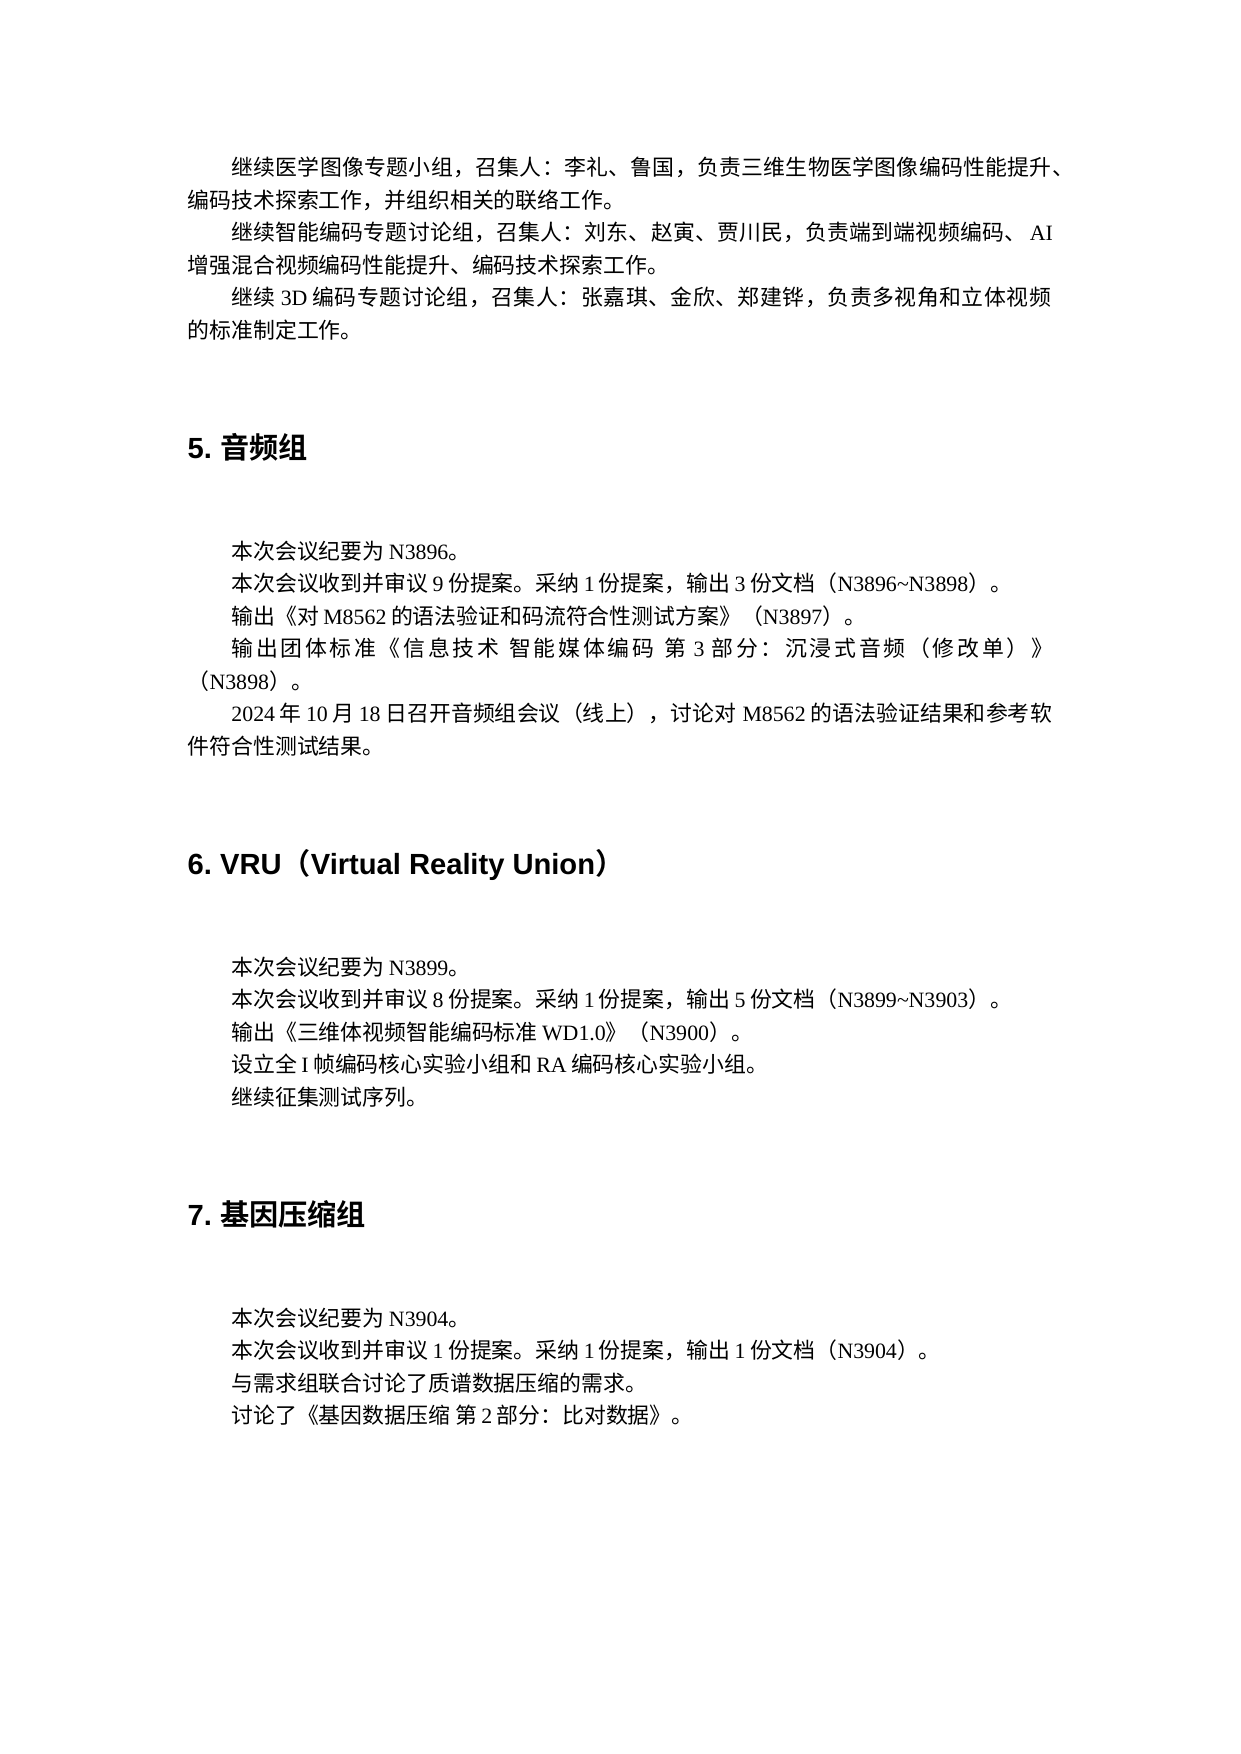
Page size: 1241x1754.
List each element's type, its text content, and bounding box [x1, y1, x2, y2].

text 2024年10月18日召开音频组会议（线上），讨论对M8562的语法验证结果和参考软件符合性测试结果。 [187, 696, 1053, 761]
text 继续智能编码专题讨论组，召集人：刘东、赵寅、贾川民，负责端到端视频编码、AI增强混合视频编码性能提升、编码技术探索工作。 [187, 215, 1053, 280]
subtitle 基因压缩组 [187, 1180, 1053, 1245]
text 继续3D编码专题讨论组，召集人：张嘉琪、金欣、郑建铧，负责多视角和立体视频的标准制定工作。 [187, 280, 1053, 345]
text 继续征集测试序列。 [187, 1079, 1053, 1112]
text 与需求组联合讨论了质谱数据压缩的需求。 [187, 1365, 1053, 1398]
text 本次会议纪要为N3904。 [187, 1300, 1053, 1333]
subtitle VRU（Virtual Reality Union） [187, 829, 1053, 894]
text 讨论了《基因数据压缩 第2部分：比对数据》。 [187, 1398, 1053, 1430]
text 设立全I帧编码核心实验小组和RA编码核心实验小组。 [187, 1047, 1053, 1079]
text 本次会议纪要为N3899。 [187, 949, 1053, 982]
text 输出《三维体视频智能编码标准WD1.0》（N3900）。 [187, 1014, 1053, 1047]
text 本次会议收到并审议9份提案。采纳1份提案，输出3份文档（N3896~N3898）。 [187, 566, 1053, 598]
text 输出团体标准《信息技术 智能媒体编码 第3部分：沉浸式音频（修改单）》（N3898）。 [187, 631, 1053, 696]
text 本次会议收到并审议1份提案。采纳1份提案，输出1份文档（N3904）。 [187, 1333, 1053, 1365]
text 本次会议收到并审议8份提案。采纳1份提案，输出5份文档（N3899~N3903）。 [187, 982, 1053, 1014]
text 本次会议纪要为N3896。 [187, 533, 1053, 566]
subtitle 音频组 [187, 413, 1053, 478]
text 输出《对M8562的语法验证和码流符合性测试方案》（N3897）。 [187, 598, 1053, 631]
text 继续医学图像专题小组，召集人：李礼、鲁国，负责三维生物医学图像编码性能提升、编码技术探索工作，并组织相关的联络工作。 [187, 150, 1053, 215]
